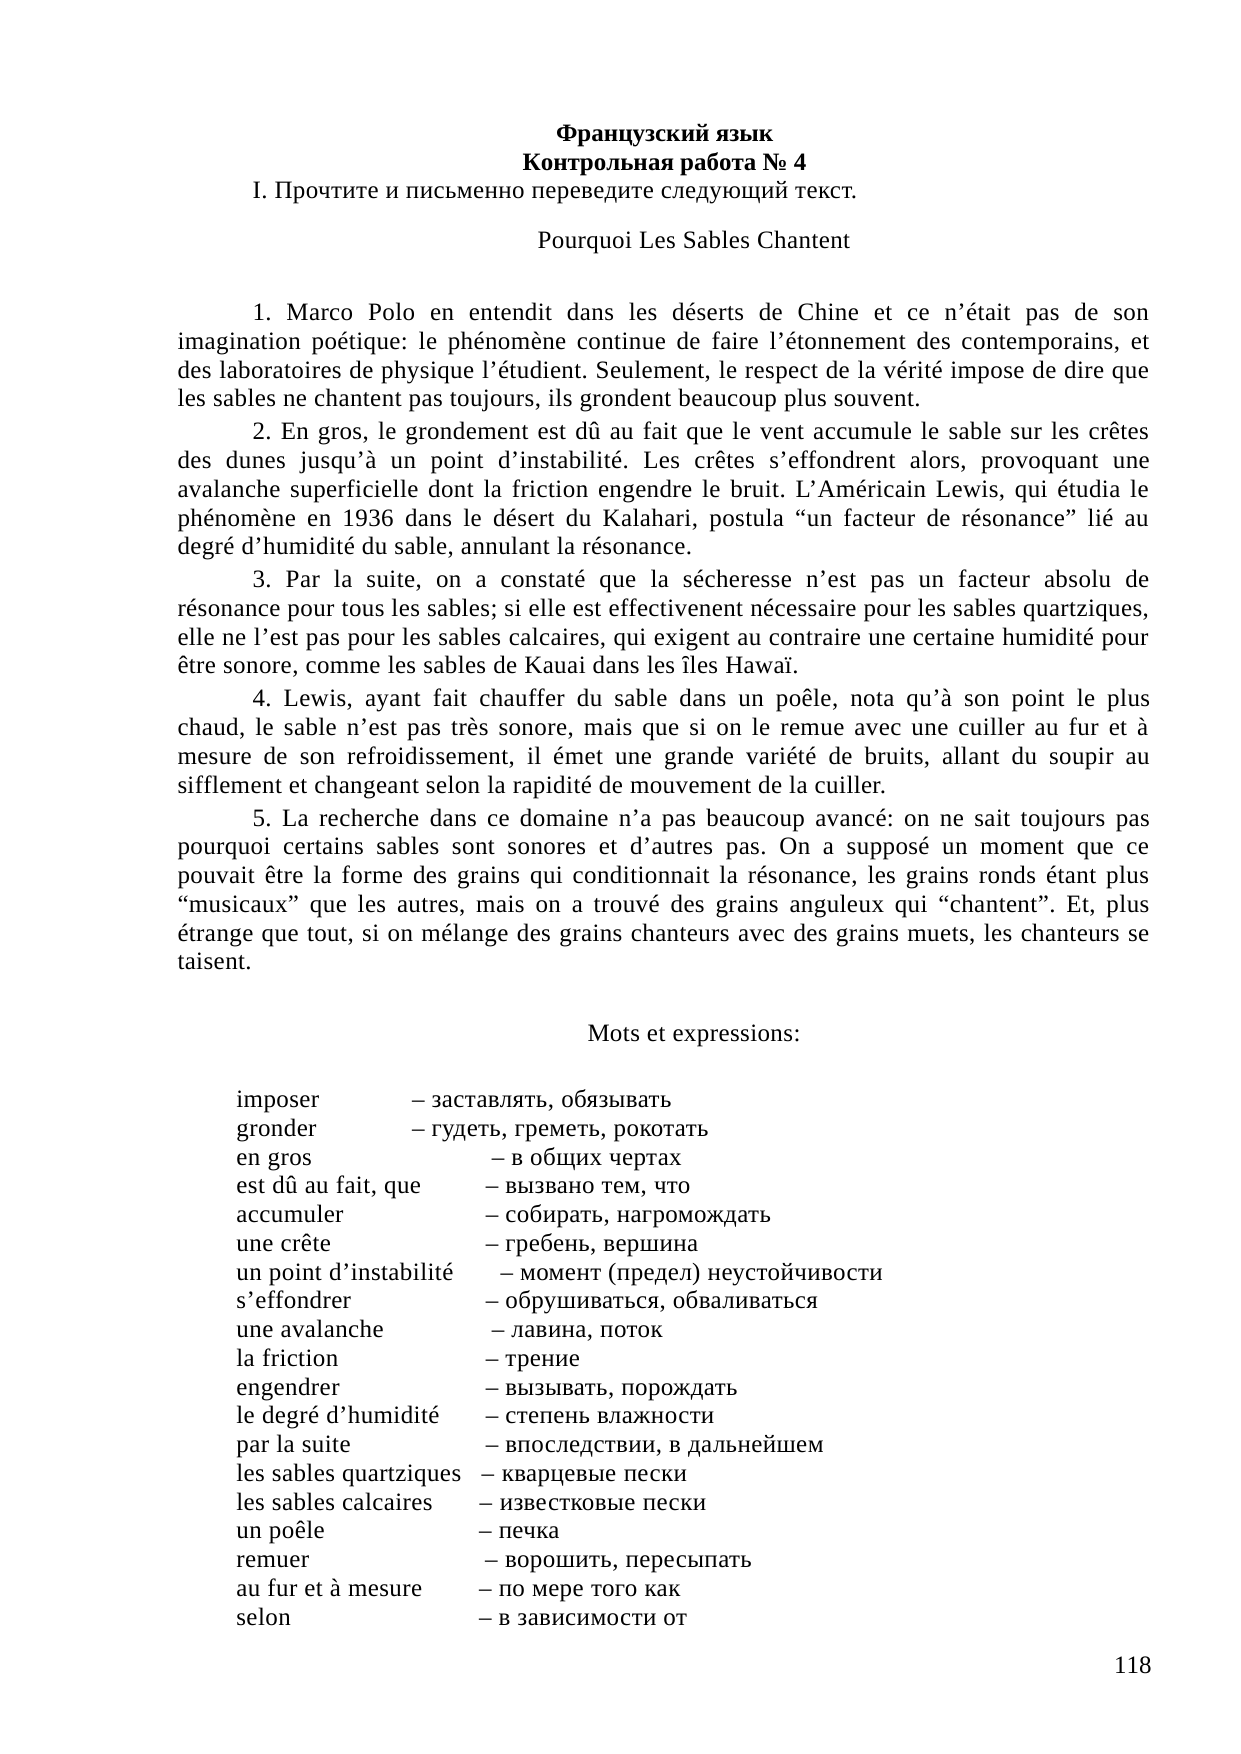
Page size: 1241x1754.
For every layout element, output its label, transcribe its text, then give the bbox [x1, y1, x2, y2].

text Контрольная работа № 4 [177, 147, 1152, 176]
text Pourquoi Les Sables Chantent [177, 225, 1152, 254]
text 2. En gros, le grondement est dû au fait que le vent accumule le sable sur les crêtes des dunes jusqu’à un point d’instabilité. Les crêtes s’effondrent alors, provoquant une avalanche superficielle dont la friction engendre le bruit. L’Américain Lewis, qui étudia le phénomène en 1936 dans le désert du Kalahari, postula “un facteur de résonance” lié au degré d’humidité du sable, annulant la résonance. [177, 416, 1152, 560]
text le degré d’humidité – степень влажности [177, 1401, 1152, 1429]
text selon – в зависимости от [177, 1602, 1152, 1631]
text remuer – ворошить, пересыпать [177, 1544, 1152, 1573]
text Французский язык [177, 118, 1152, 147]
text en gros – в общих чертах [177, 1142, 1152, 1171]
text 4. Lewis, ayant fait chauffer du sable dans un poêle, nota qu’à son point le plus chaud, le sable n’est pas très sonore, mais que si on le remue avec une cuiller au fur et à mesure de son refroidissement, il émet une grande variété de bruits, allant du soupir au sifflement et changeant selon la rapidité de mouvement de la cuiller. [177, 683, 1152, 798]
text la friction – трение [177, 1343, 1152, 1372]
text 5. La recherche dans ce domaine n’a pas beaucoup avancé: on ne sait toujours pas pourquoi certains sables sont sonores et d’autres pas. On a supposé un moment que ce pouvait être la forme des grains qui conditionnait la résonance, les grains ronds étant plus “musicaux” que les autres, mais on a trouvé des grains anguleux qui “chantent”. Et, plus étrange que tout, si on mélange des grains chanteurs avec des grains muets, les chanteurs se taisent. [177, 803, 1152, 975]
text Mots et expressions: [177, 1018, 1152, 1047]
text les sables quartziques – кварцевые пески [177, 1458, 1152, 1487]
text imposer – заставлять, обязывать [177, 1084, 1152, 1113]
text un point d’instabilité – момент (предел) неустойчивости [177, 1257, 1152, 1286]
text I. Прочтите и письменно переведите следующий текст. [177, 176, 1152, 204]
text 1. Marco Polo en entendit dans les déserts de Chine et ce n’était pas de son imagination poétique: le phénomène continue de faire l’étonnement des contemporains, et des laboratoires de physique l’étudient. Seulement, le respect de la vérité impose de dire que les sables ne chantent pas toujours, ils grondent beaucoup plus souvent. [177, 297, 1152, 412]
text accumuler – собирать, нагромождать [177, 1199, 1152, 1228]
text une crête – гребень, вершина [177, 1228, 1152, 1257]
text par la suite – впоследствии, в дальнейшем [177, 1429, 1152, 1458]
text gronder – гудеть, греметь, рокотать [177, 1113, 1152, 1142]
text est dû au fait, que – вызвано тем, что [177, 1171, 1152, 1199]
text une avalanche – лавина, поток [177, 1314, 1152, 1343]
text s’effondrer – обрушиваться, обваливаться [177, 1286, 1152, 1314]
text engendrer – вызывать, порождать [177, 1372, 1152, 1401]
text 3. Par la suite, on a constaté que la sécheresse n’est pas un facteur absolu de résonance pour tous les sables; si elle est effectivenent nécessaire pour les sables quartziques, elle ne l’est pas pour les sables calcaires, qui exigent au contraire une certaine humidité pour être sonore, comme les sables de Kauai dans les ȋles Hawaï. [177, 564, 1152, 679]
text les sables calcaires – известковые пески [177, 1487, 1152, 1516]
text au fur et à mesure – по мере того как [177, 1573, 1152, 1602]
text un poêle – печка [177, 1516, 1152, 1544]
